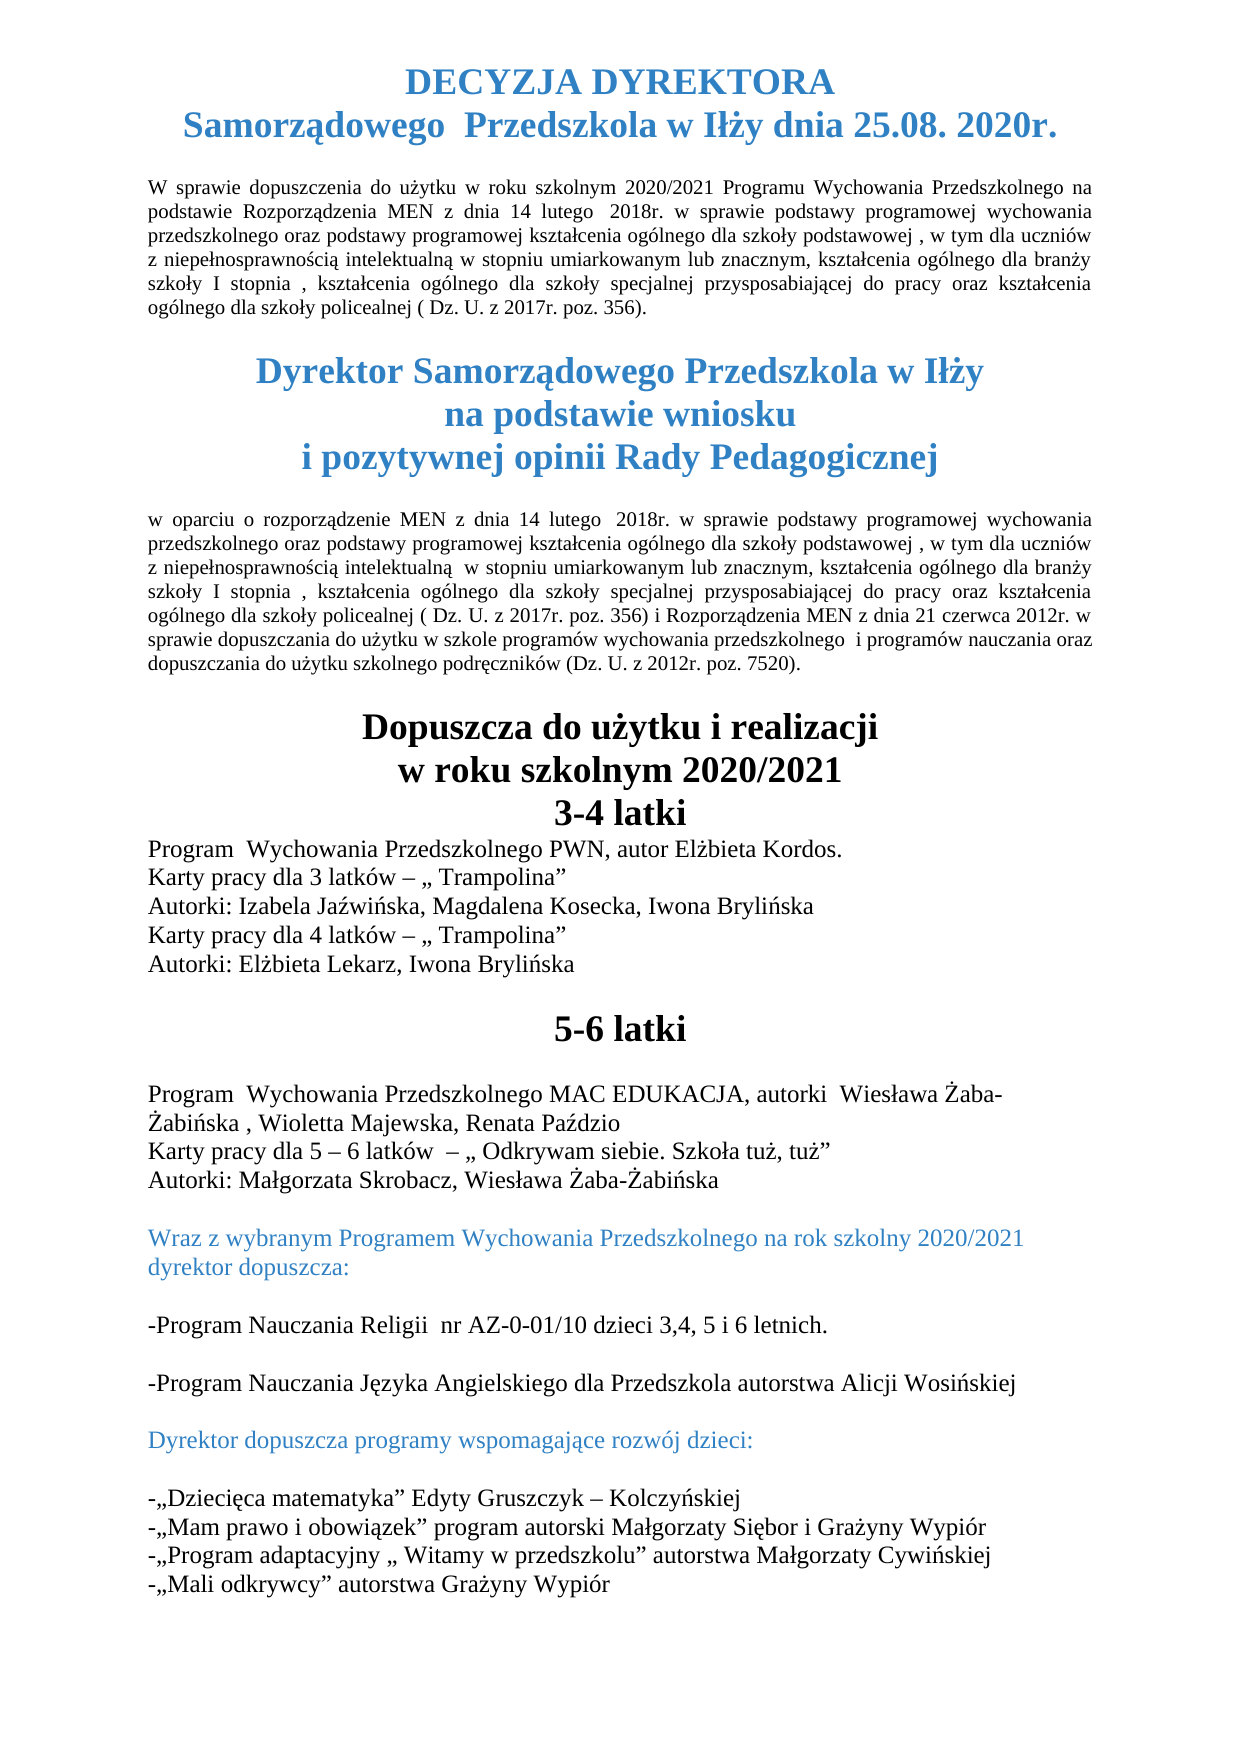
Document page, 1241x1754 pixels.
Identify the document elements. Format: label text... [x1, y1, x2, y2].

text 3-4 latki [148, 791, 1093, 834]
text -„Mali odkrywcy” autorstwa Grażyny Wypiór [148, 1569, 1093, 1598]
text Program Wychowania Przedszkolnego PWN, autor Elżbieta Kordos. [148, 834, 1093, 862]
text -„Mam prawo i obowiązek” program autorski Małgorzaty Siębor i Grażyny Wypiór [148, 1512, 1093, 1541]
text DECYZJA DYREKTORA Samorządowego Przedszkola w Iłży dnia 25.08. 2020r. [148, 59, 1093, 145]
text Karty pracy dla 3 latków – „ Trampolina” [148, 862, 1093, 891]
text -„Program adaptacyjny „ Witamy w przedszkolu” autorstwa Małgorzaty Cywińskiej [148, 1541, 1093, 1569]
text w oparciu o rozporządzenie MEN z dnia 14 lutego 2018r. w sprawie podstawy programowej wychowania przedszkolnego oraz podstawy programowej kształcenia ogólnego dla szkoły podstawowej , w tym dla uczniów z niepełnosprawnością intelektualną w stopniu umiarkowanym lub znacznym, kształcenia ogólnego dla branży szkoły I stopnia , kształcenia ogólnego dla szkoły specjalnej przysposabiającej do pracy oraz kształcenia ogólnego dla szkoły policealnej ( Dz. U. z 2017r. poz. 356) i Rozporządzenia MEN z dnia 21 czerwca 2012r. w sprawie dopuszczania do użytku w szkole programów wychowania przedszkolnego i programów nauczania oraz dopuszczania do użytku szkolnego podręczników (Dz. U. z 2012r. poz. 7520). [148, 507, 1093, 675]
text Wraz z wybranym Programem Wychowania Przedszkolnego na rok szkolny 2020/2021 dyrektor dopuszcza: [148, 1223, 1093, 1281]
text Dyrektor dopuszcza programy wspomagające rozwój dzieci: -„Dziecięca matematyka” Edyty Gruszczyk – Kolczyńskiej [148, 1426, 1093, 1512]
text Karty pracy dla 4 latków – „ Trampolina” [148, 920, 1093, 949]
text -Program Nauczania Języka Angielskiego dla Przedszkola autorstwa Alicji Wosińskiej [148, 1368, 1093, 1396]
text W sprawie dopuszczenia do użytku w roku szkolnym 2020/2021 Programu Wychowania Przedszkolnego na podstawie Rozporządzenia MEN z dnia 14 lutego 2018r. w sprawie podstawy programowej wychowania przedszkolnego oraz podstawy programowej kształcenia ogólnego dla szkoły podstawowej , w tym dla uczniów z niepełnosprawnością intelektualną w stopniu umiarkowanym lub znacznym, kształcenia ogólnego dla branży szkoły I stopnia , kształcenia ogólnego dla szkoły specjalnej przysposabiającej do pracy oraz kształcenia ogólnego dla szkoły policealnej ( Dz. U. z 2017r. poz. 356). [148, 174, 1093, 319]
text 5-6 latki [148, 1007, 1093, 1050]
text Karty pracy dla 5 – 6 latków – „ Odkrywam siebie. Szkoła tuż, tuż” [148, 1136, 1093, 1165]
text Program Wychowania Przedszkolnego MAC EDUKACJA, autorki Wiesława Żaba-Żabińska , Wioletta Majewska, Renata Paździo [148, 1079, 1093, 1136]
text Autorki: Małgorzata Skrobacz, Wiesława Żaba-Żabińska [148, 1165, 1093, 1194]
text -Program Nauczania Religii nr AZ-0-01/10 dzieci 3,4, 5 i 6 letnich. [148, 1310, 1093, 1338]
text Dopuszcza do użytku i realizacji [148, 704, 1093, 747]
text Dyrektor Samorządowego Przedszkola w Iłży na podstawie wniosku i pozytywnej opinii Rady Pedagogicznej [148, 348, 1093, 477]
text w roku szkolnym 2020/2021 [148, 747, 1093, 791]
text Autorki: Elżbieta Lekarz, Iwona Brylińska [148, 949, 1093, 977]
text Autorki: Izabela Jaźwińska, Magdalena Kosecka, Iwona Brylińska [148, 891, 1093, 920]
